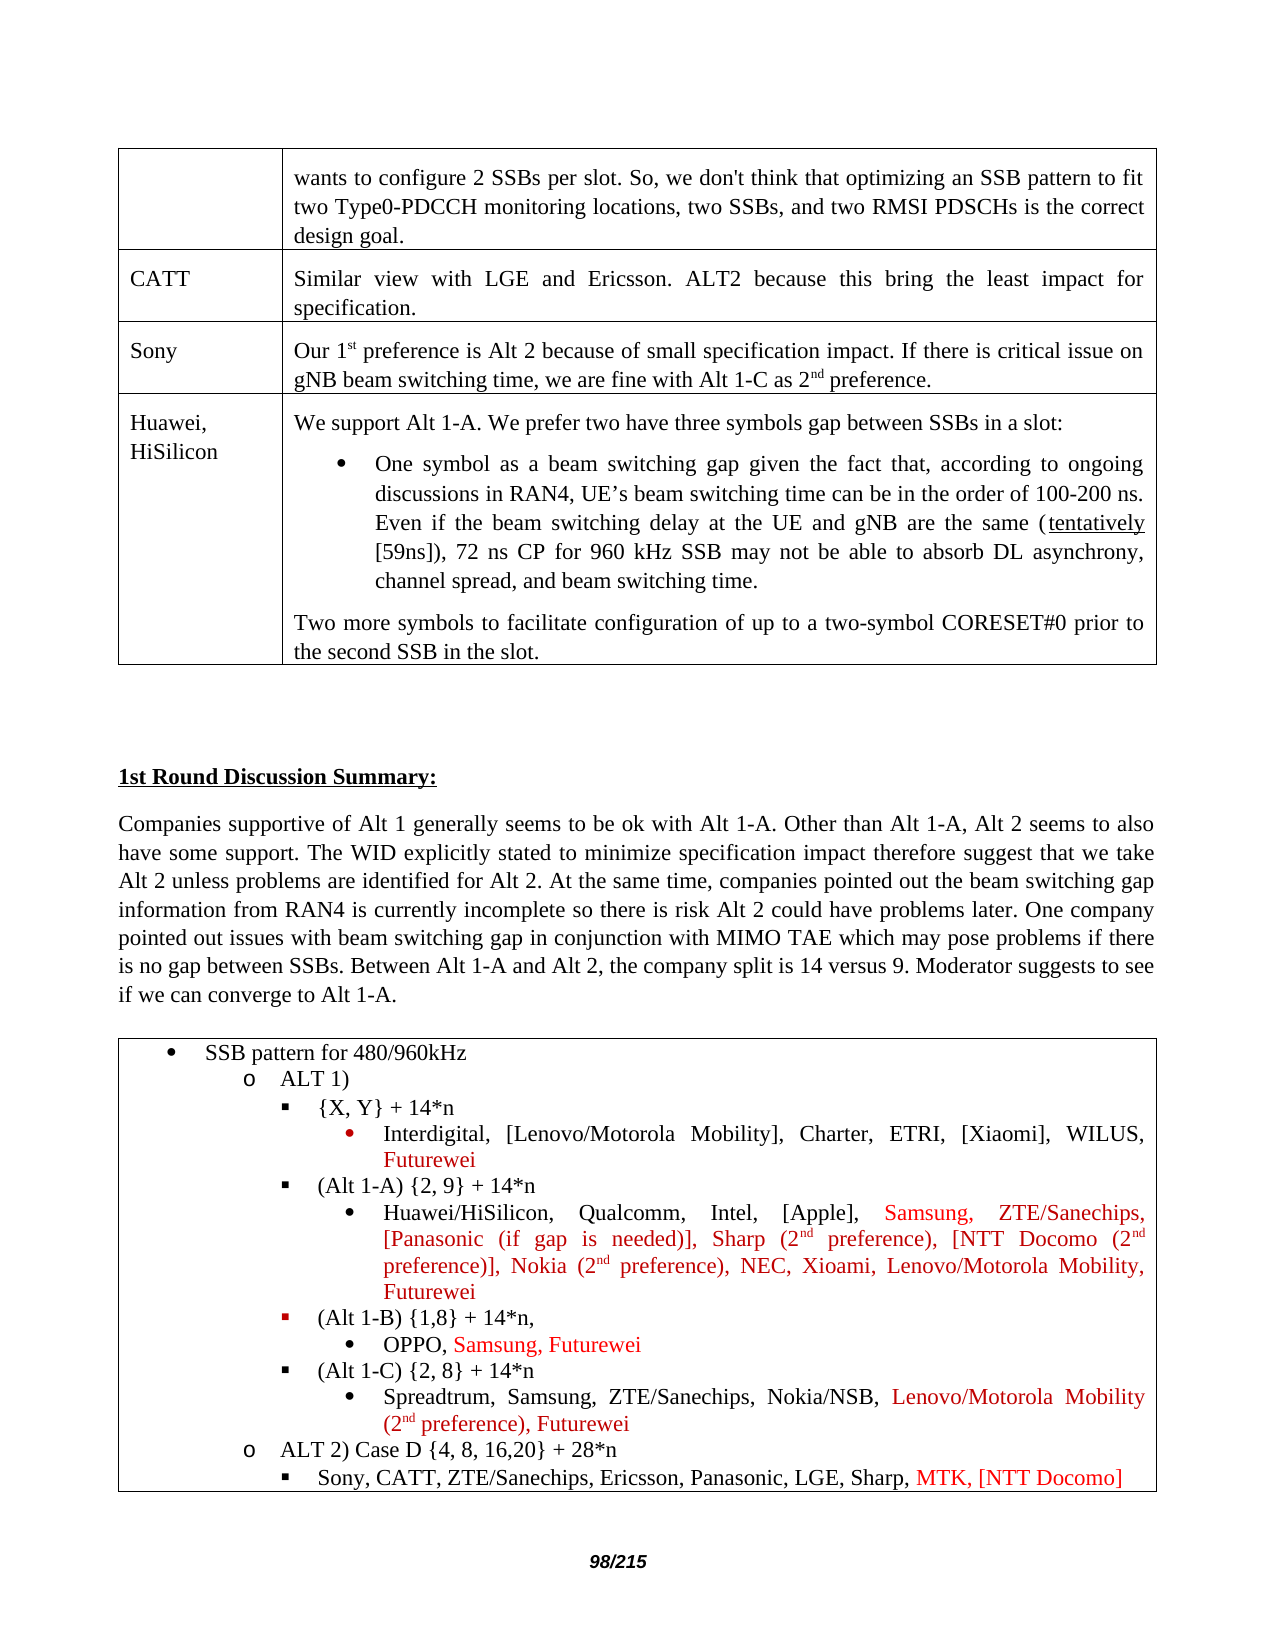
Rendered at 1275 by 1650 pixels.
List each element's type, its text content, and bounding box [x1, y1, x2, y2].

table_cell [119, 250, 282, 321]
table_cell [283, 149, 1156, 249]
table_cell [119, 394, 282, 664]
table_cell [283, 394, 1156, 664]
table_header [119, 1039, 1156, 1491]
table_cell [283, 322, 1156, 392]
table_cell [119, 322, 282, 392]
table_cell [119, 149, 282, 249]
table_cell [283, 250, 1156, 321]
subtitle 1st Round Discussion Summary: [118, 763, 1157, 789]
text Companies supportive of Alt 1 generally seems to be ok with Alt 1-A. Other than Alt 1-A, Alt 2 seems to also have some support. The WID explicitly stated to minimize specification impact therefore suggest that we take Alt 2 unless problems are identified for Alt 2. At the same time, companies pointed out the beam switching gap information from RAN4 is currently incomplete so there is risk Alt 2 could have problems later. One company pointed out issues with beam switching gap in conjunction with MIMO TAE which may pose problems if there is no gap between SSBs. Between Alt 1-A and Alt 2, the company split is 14 versus 9. Moderator suggests to see if we can converge to Alt 1-A. [118, 810, 1157, 1007]
